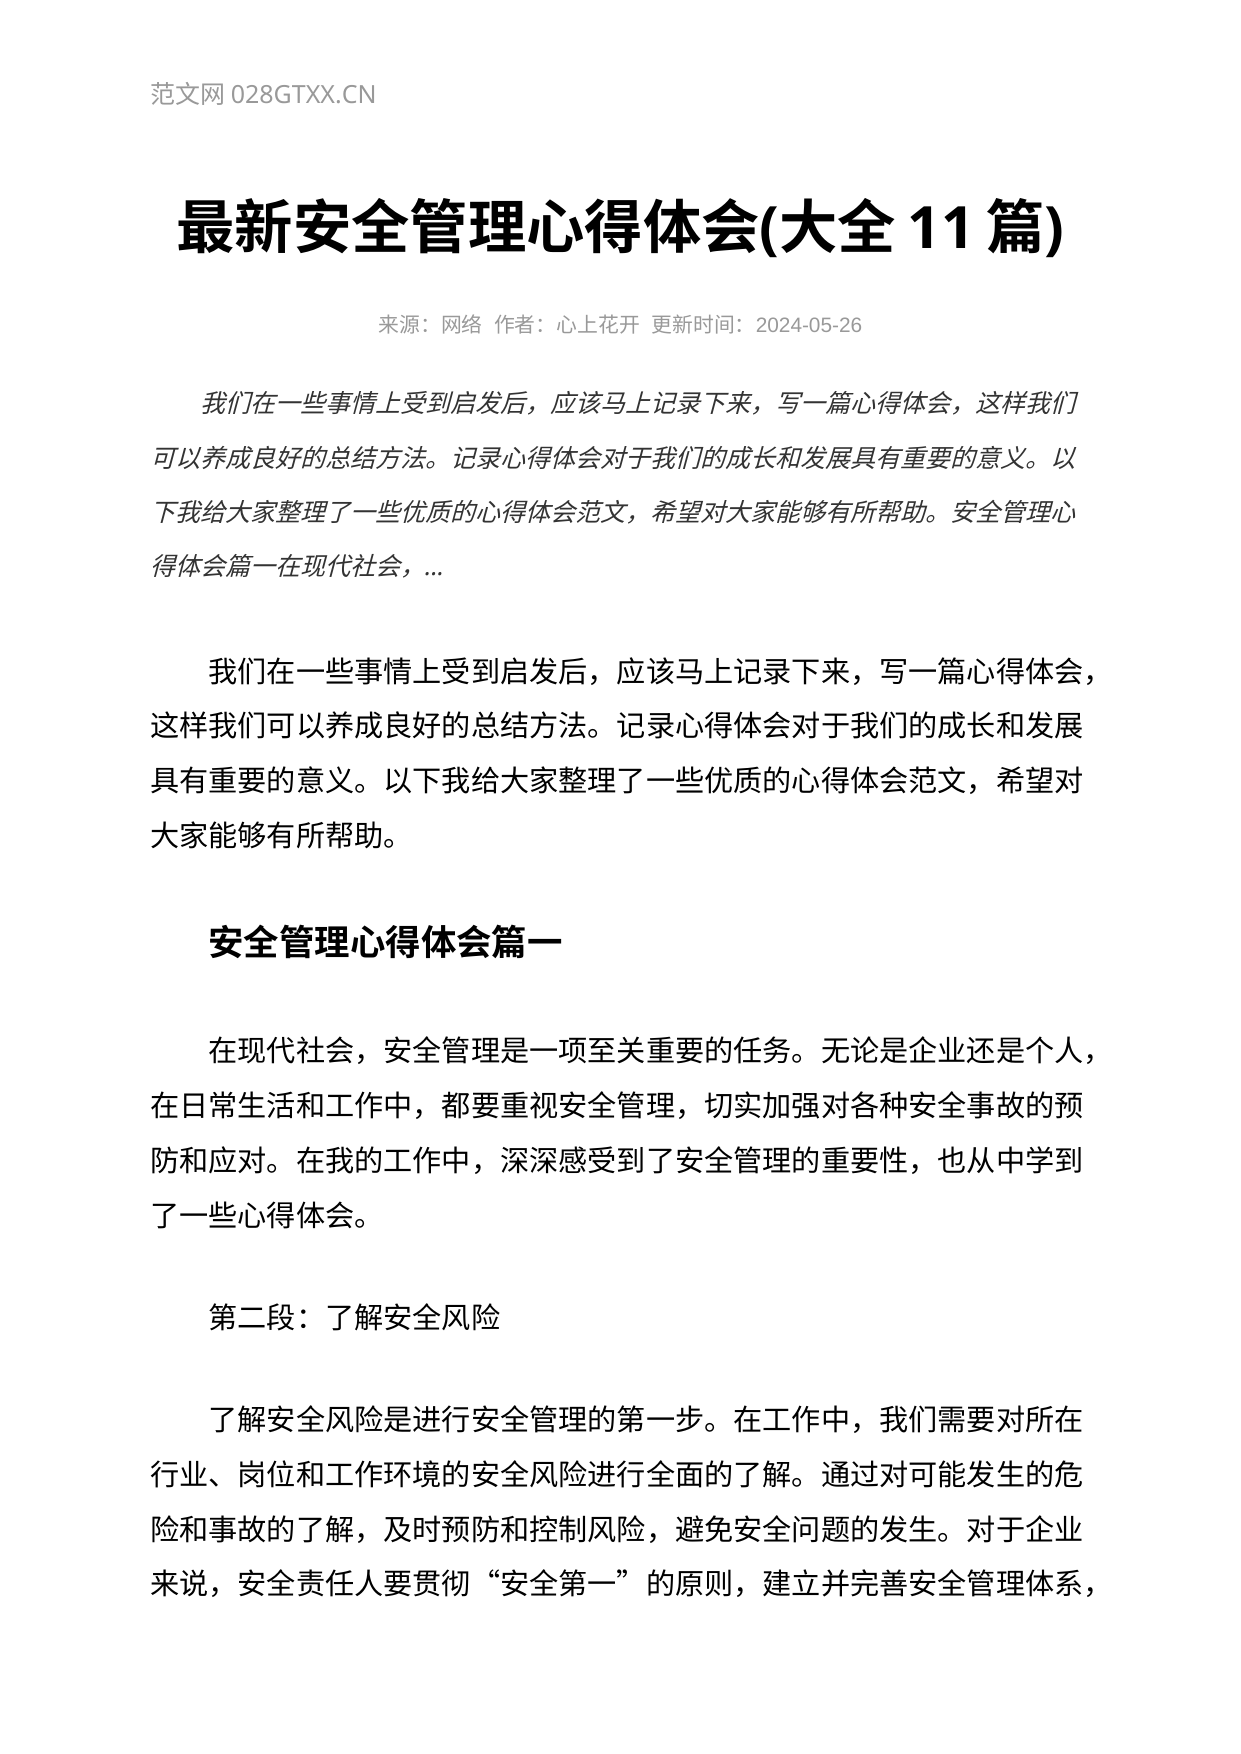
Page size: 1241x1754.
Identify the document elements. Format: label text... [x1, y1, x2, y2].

subtitle 最新安全管理心得体会(大全11篇) [150, 181, 1090, 266]
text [150, 1396, 1090, 1603]
text 我们在一些事情上受到启发后，应该马上记录下来，写一篇心得体会，这样我们可以养成良好的总结方法。记录心得体会对于我们的成长和发展具有重要的意义。以下我给大家整理了一些优质的心得体会范文，希望对大家能够有所帮助。 [150, 648, 1090, 855]
text 安全管理心得体会篇一 [150, 914, 1090, 966]
text 来源：网络 作者：心上花开 更新时间：2024-05-26 [150, 313, 1090, 337]
text 我们在一些事情上受到启发后，应该马上记录下来，写一篇心得体会，这样我们可以养成良好的总结方法。记录心得体会对于我们的成长和发展具有重要的意义。以下我给大家整理了一些优质的心得体会范文，希望对大家能够有所帮助。安全管理心得体会篇一在现代社会，... [150, 384, 1090, 583]
text 第二段：了解安全风险 [150, 1294, 1090, 1337]
text 在现代社会，安全管理是一项至关重要的任务。无论是企业还是个人，在日常生活和工作中，都要重视安全管理，切实加强对各种安全事故的预防和应对。在我的工作中，深深感受到了安全管理的重要性，也从中学到了一些心得体会。 [150, 1028, 1090, 1235]
